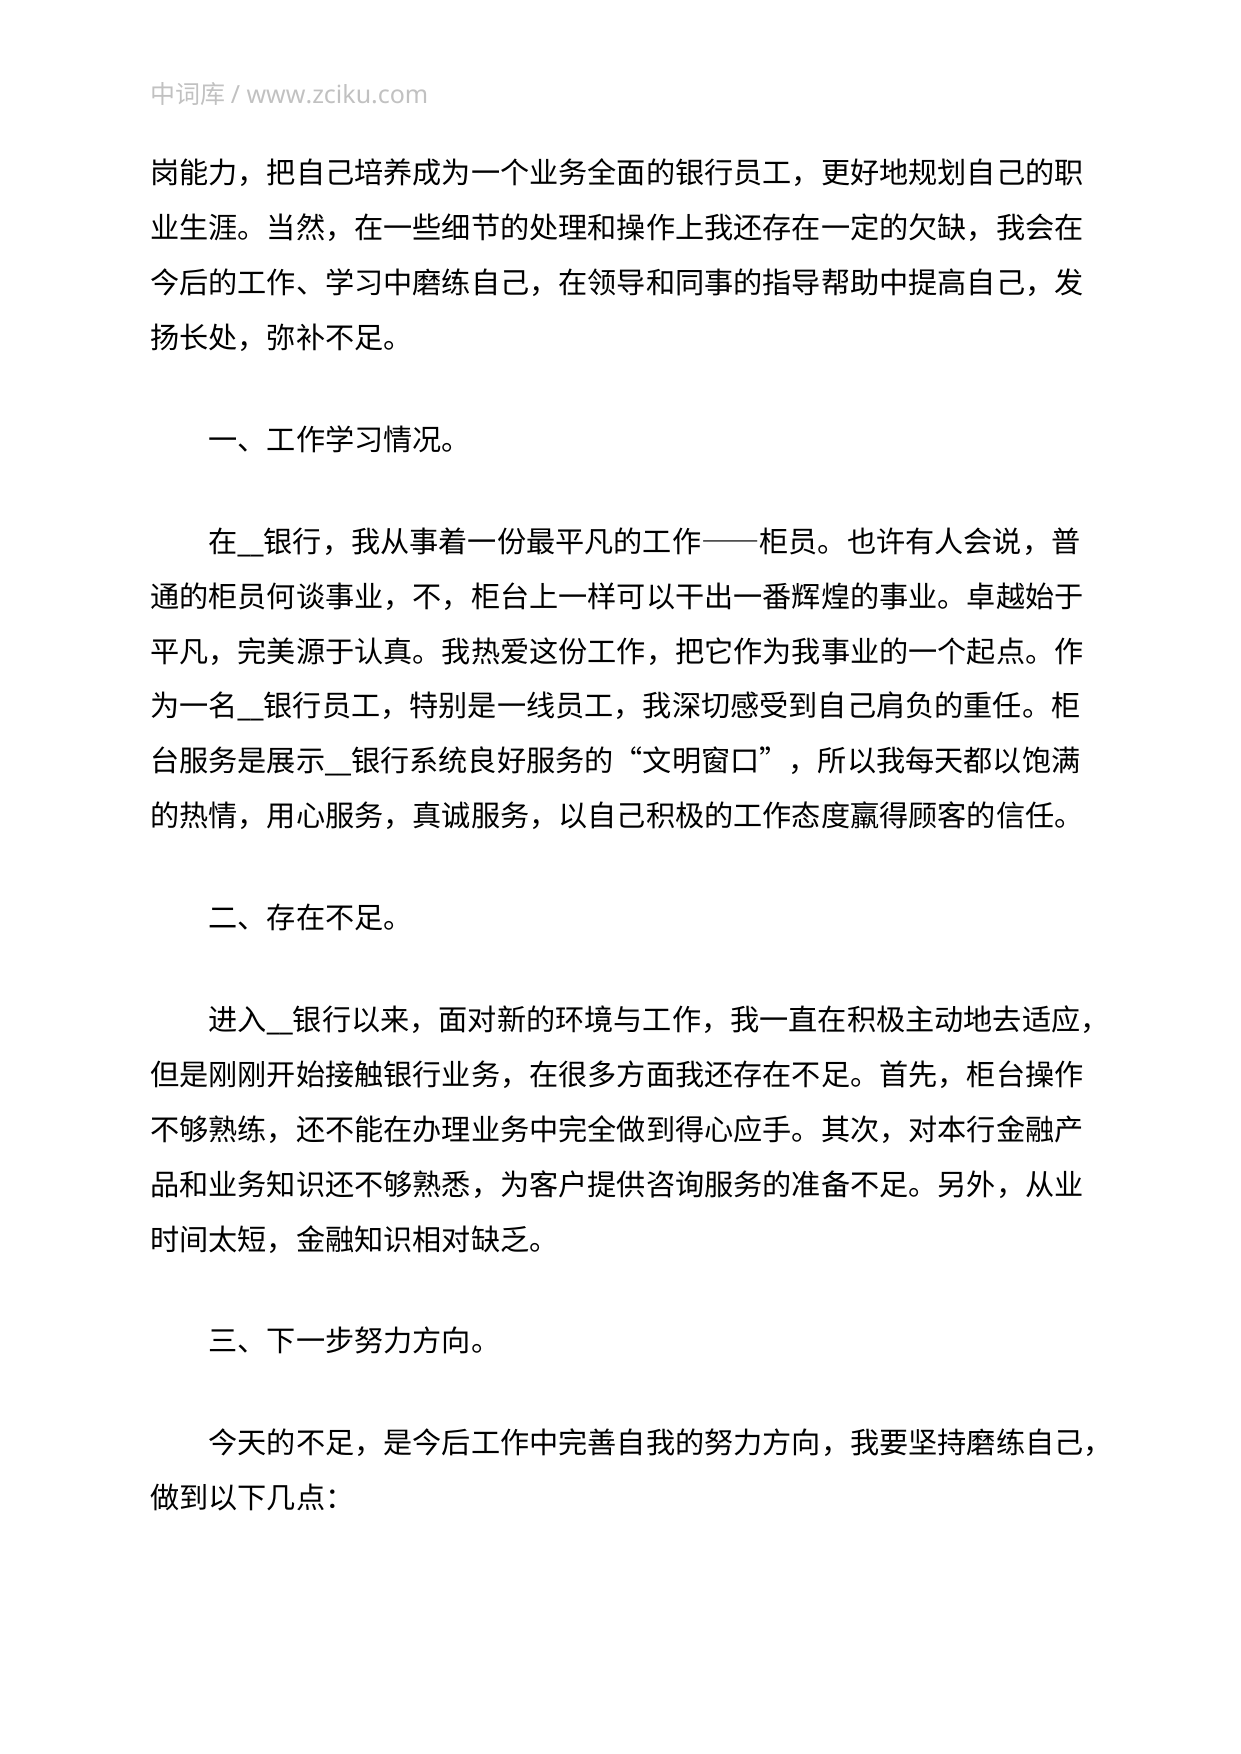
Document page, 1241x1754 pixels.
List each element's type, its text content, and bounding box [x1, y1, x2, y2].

text 在__银行，我从事着一份最平凡的工作——柜员。也许有人会说，普通的柜员何谈事业，不，柜台上一样可以干出一番辉煌的事业。卓越始于平凡，完美源于认真。我热爱这份工作，把它作为我事业的一个起点。作为一名__银行员工，特别是一线员工，我深切感受到自己肩负的重任。柜台服务是展示__银行系统良好服务的“文明窗口”，所以我每天都以饱满的热情，用心服务，真诚服务，以自己积极的工作态度羸得顾客的信任。 [150, 518, 1090, 835]
text 三、下一步努力方向。 [150, 1318, 1090, 1360]
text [150, 150, 1090, 357]
text 进入__银行以来，面对新的环境与工作，我一直在积极主动地去适应，但是刚刚开始接触银行业务，在很多方面我还存在不足。首先，柜台操作不够熟练，还不能在办理业务中完全做到得心应手。其次，对本行金融产品和业务知识还不够熟悉，为客户提供咨询服务的准备不足。另外，从业时间太短，金融知识相对缺乏。 [150, 997, 1090, 1258]
text 二、存在不足。 [150, 895, 1090, 937]
text 一、工作学习情况。 [150, 416, 1090, 459]
text 今天的不足，是今后工作中完善自我的努力方向，我要坚持磨练自己，做到以下几点： [150, 1420, 1090, 1517]
